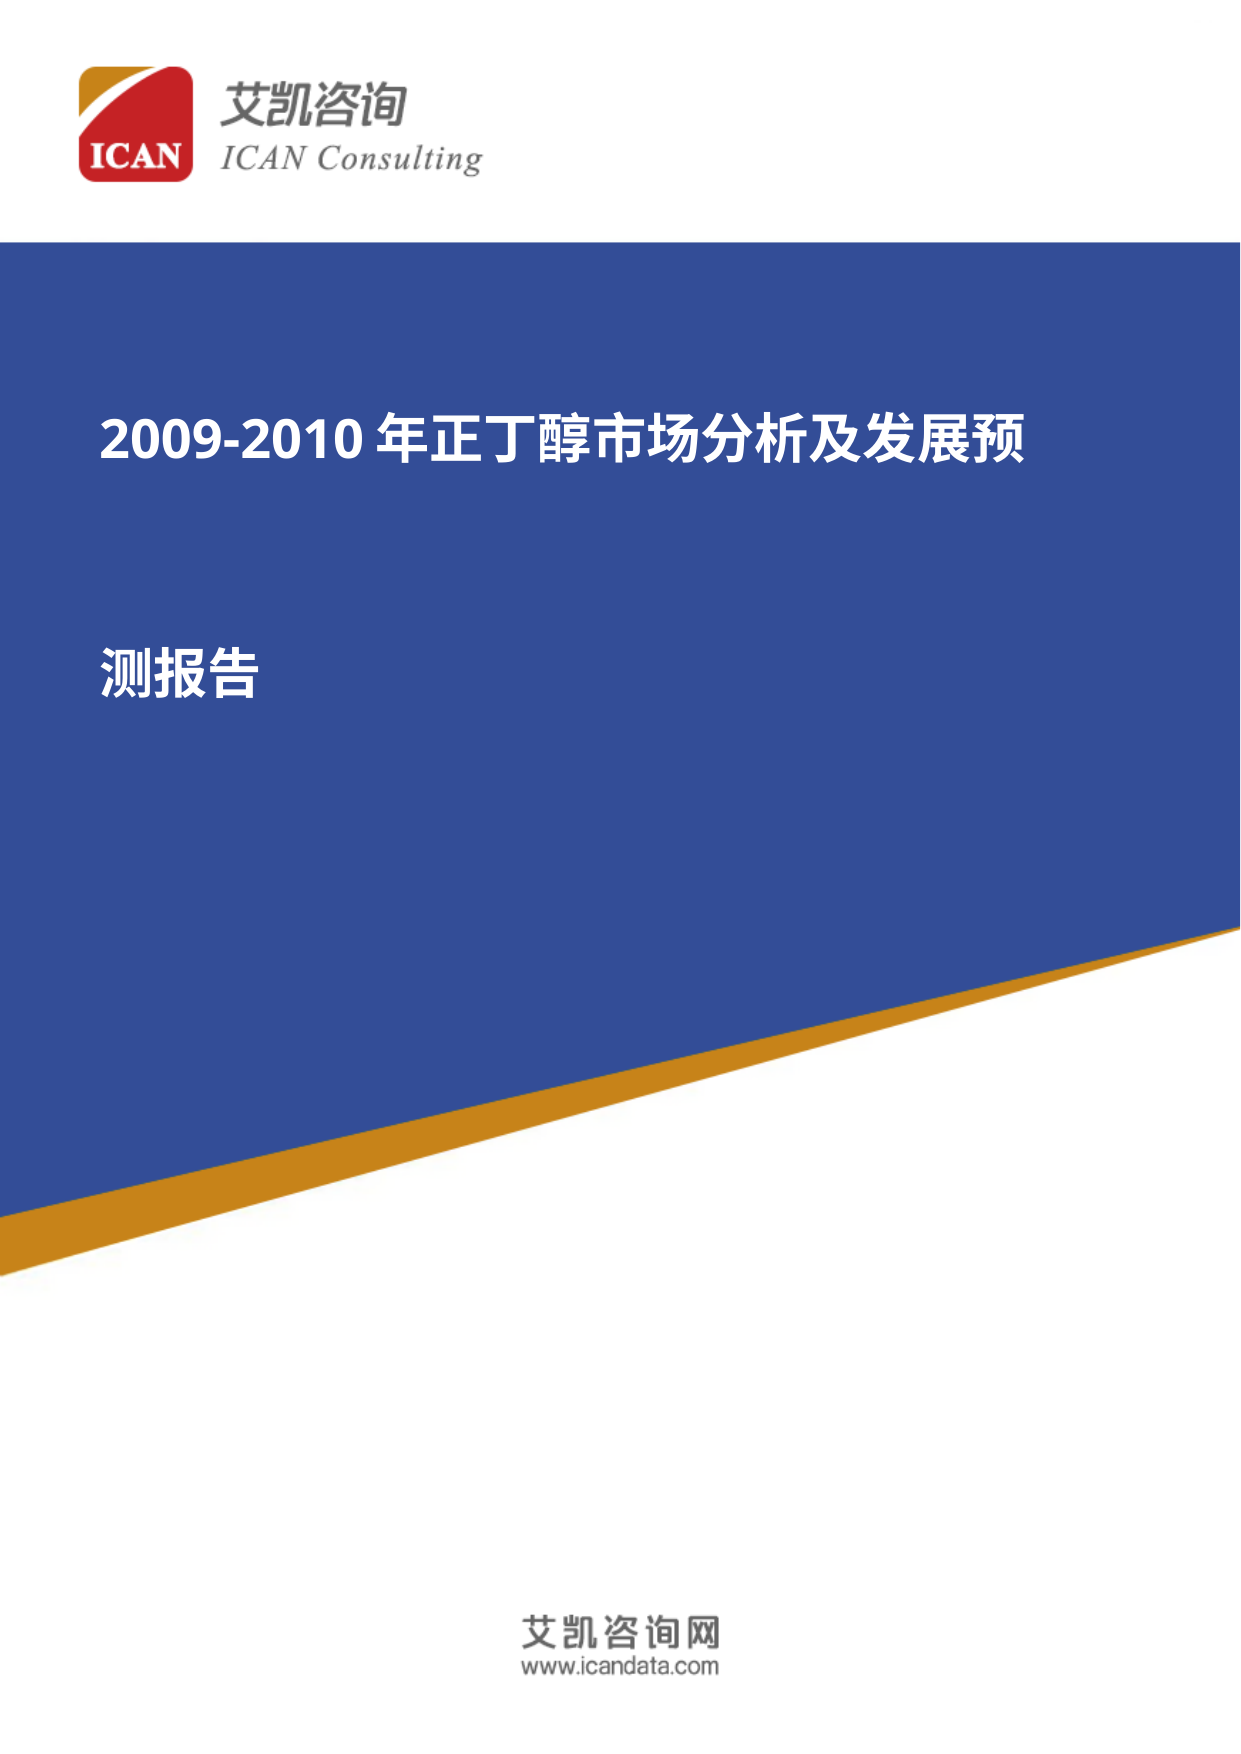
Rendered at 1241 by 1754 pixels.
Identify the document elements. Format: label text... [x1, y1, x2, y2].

picture [0, 5, 1241, 1754]
subtitle 2009-2010年正丁醇市场分析及发展预测报告 [99, 386, 1053, 718]
